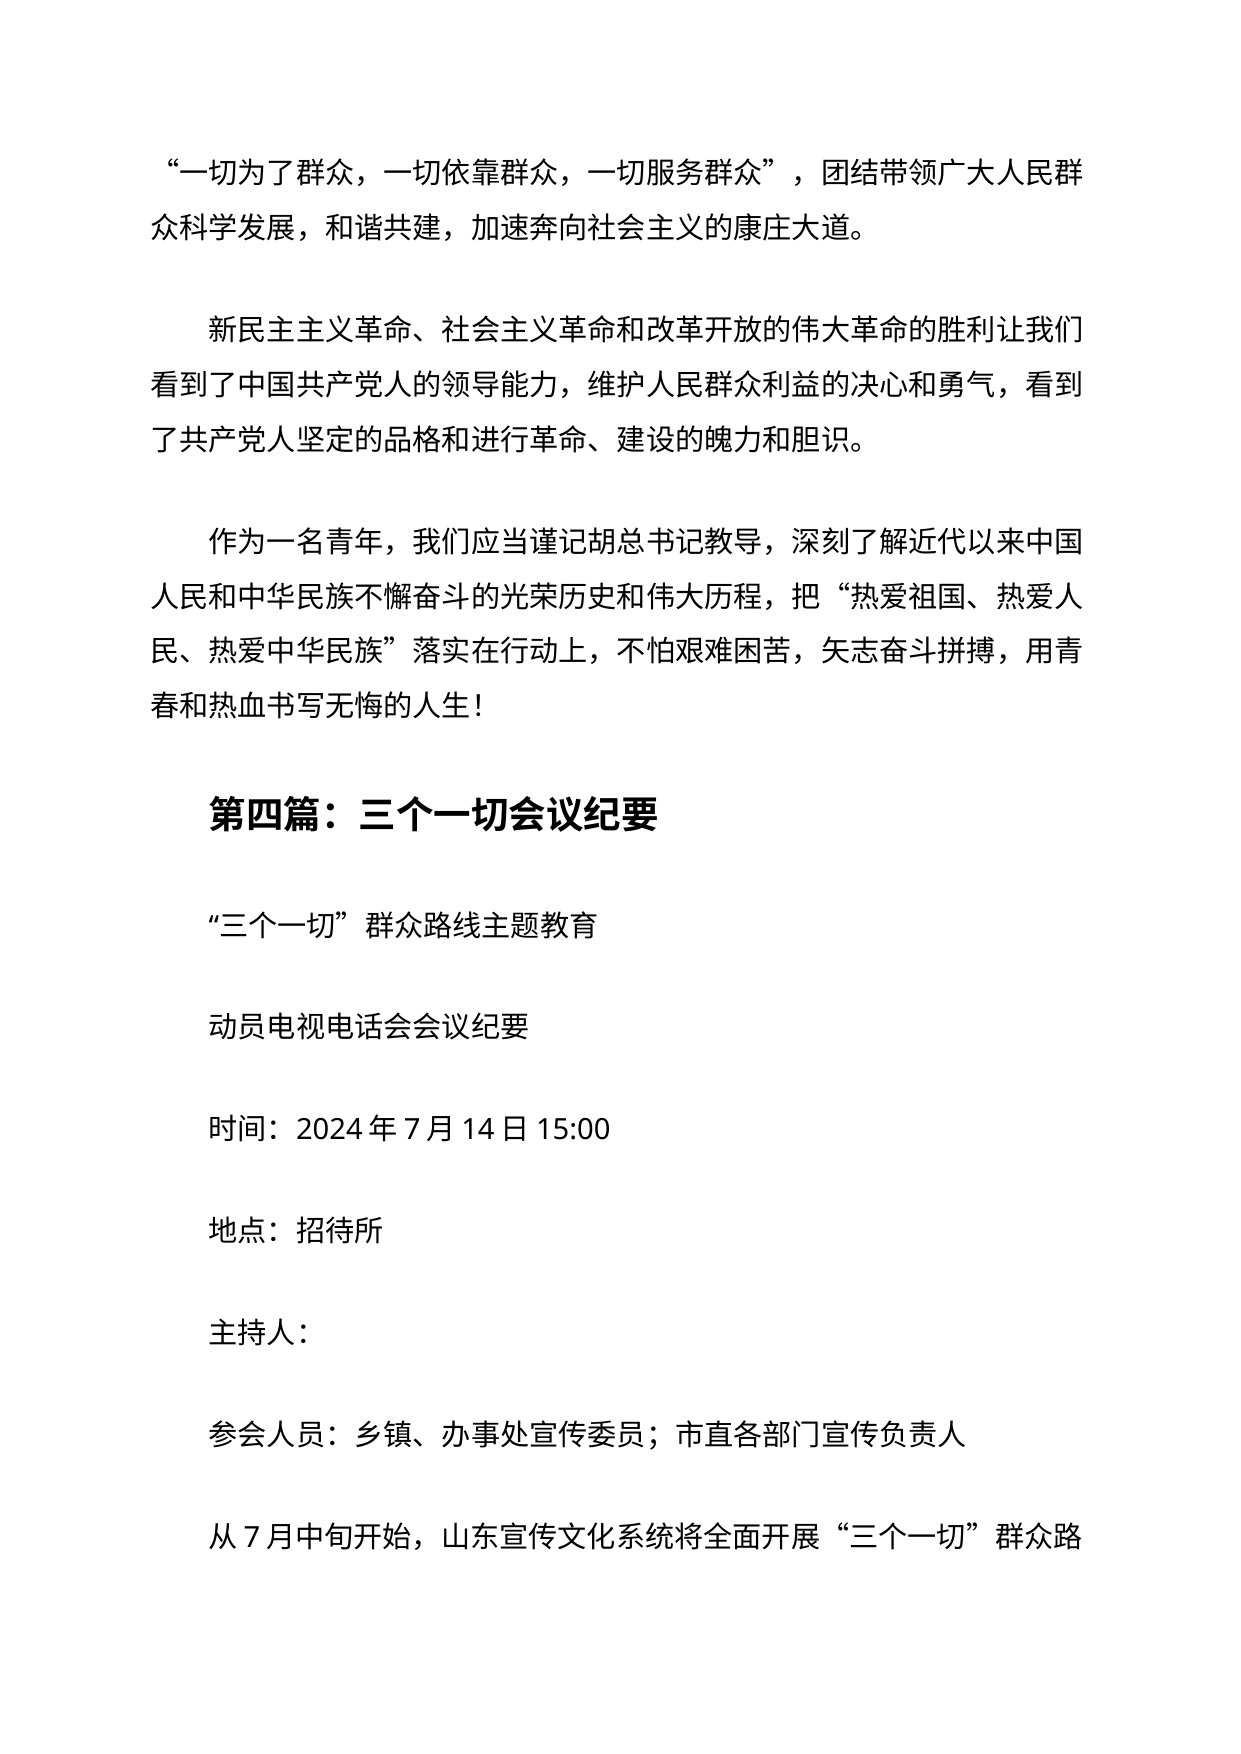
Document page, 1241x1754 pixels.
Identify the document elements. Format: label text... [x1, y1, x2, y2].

text 新民主主义革命、社会主义革命和改革开放的伟大革命的胜利让我们看到了中国共产党人的领导能力，维护人民群众利益的决心和勇气，看到了共产党人坚定的品格和进行革命、建设的魄力和胆识。 [150, 307, 1090, 459]
text 地点：招待所 [150, 1208, 1090, 1250]
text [150, 150, 1090, 247]
text “三个一切”群众路线主题教育 [150, 902, 1090, 944]
text 参会人员：乡镇、办事处宣传委员；市直各部门宣传负责人 [150, 1411, 1090, 1454]
text 时间：2024年7月14日 15:00 [150, 1106, 1090, 1148]
text 动员电视电话会会议纪要 [150, 1004, 1090, 1046]
text 第四篇：三个一切会议纪要 [150, 785, 1090, 839]
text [150, 1513, 1090, 1556]
text 主持人： [150, 1309, 1090, 1352]
text 作为一名青年，我们应当谨记胡总书记教导，深刻了解近代以来中国人民和中华民族不懈奋斗的光荣历史和伟大历程，把“热爱祖国、热爱人民、热爱中华民族”落实在行动上，不怕艰难困苦，矢志奋斗拼搏，用青春和热血书写无悔的人生！ [150, 518, 1090, 725]
